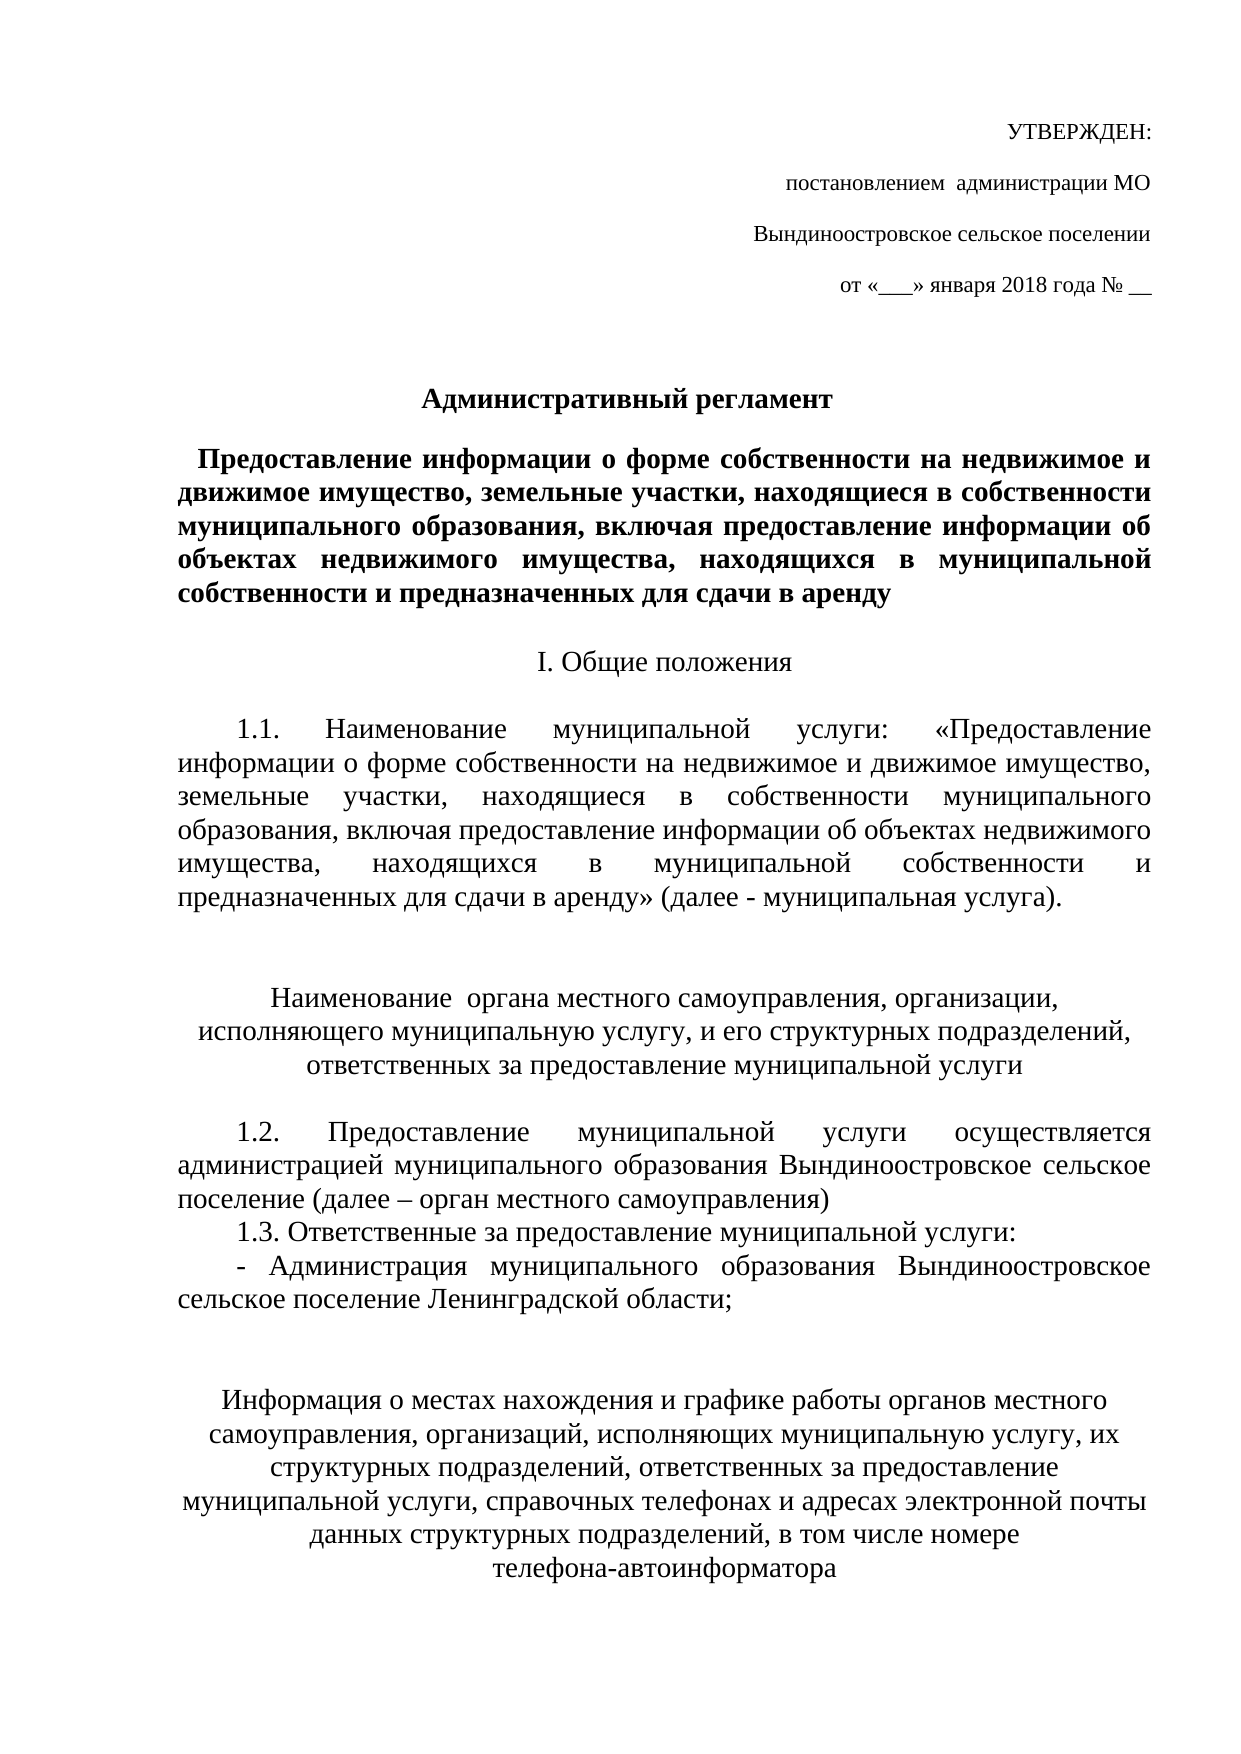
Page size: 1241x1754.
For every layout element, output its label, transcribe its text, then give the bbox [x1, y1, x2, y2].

title Наименование муниципальной услуги: «Предоставление информации о форме собственности на недвижимое и движимое имущество, земельные участки, находящиеся в собственности муниципального образования, включая предоставление информации об объектах недвижимого имущества, находящихся в муниципальной собственности и предназначенных для сдачи в аренду» (далее - муниципальная услуга). [177, 711, 1152, 913]
text постановлением администрации МО [177, 169, 1152, 196]
text Информация о местах нахождения и графике работы органов местного самоуправления, организаций, исполняющих муниципальную услугу, их структурных подразделений, ответственных за предоставление муниципальной услуги, справочных телефонах и адресах электронной почты данных структурных подразделений, в том числе номере [177, 1382, 1152, 1550]
text 1.3. Ответственные за предоставление муниципальной услуги: [177, 1214, 1152, 1248]
text I. Общие положения [177, 644, 1152, 678]
text - Администрация муниципального образования Вындиноостровское сельское поселение Ленинградской области; [177, 1248, 1152, 1315]
text исполняющего муниципальную услугу, и его структурных подразделений, ответственных за предоставление муниципальной услуги [177, 1013, 1152, 1080]
text от «___» января 2018 года № __ [177, 271, 1152, 298]
text Административный регламент [102, 382, 1152, 415]
text Предоставление информации о форме собственности на недвижимое и движимое имущество, земельные участки, находящиеся в собственности муниципального образования, включая предоставление информации об объектах недвижимого имущества, находящихся в муниципальной собственности и предназначенных для сдачи в аренду [177, 441, 1152, 609]
text УТВЕРЖДЕН: [177, 118, 1152, 144]
text Наименование органа местного самоуправления, организации, [177, 980, 1152, 1013]
list 1.2. Предоставление муниципальной услуги осуществляется администрацией муниципального образования Вындиноостровское сельское поселение (далее – орган местного самоуправления) [177, 1114, 1152, 1214]
text телефона-автоинформатора [177, 1550, 1152, 1583]
text Вындиноостровское сельское поселении [177, 220, 1152, 247]
